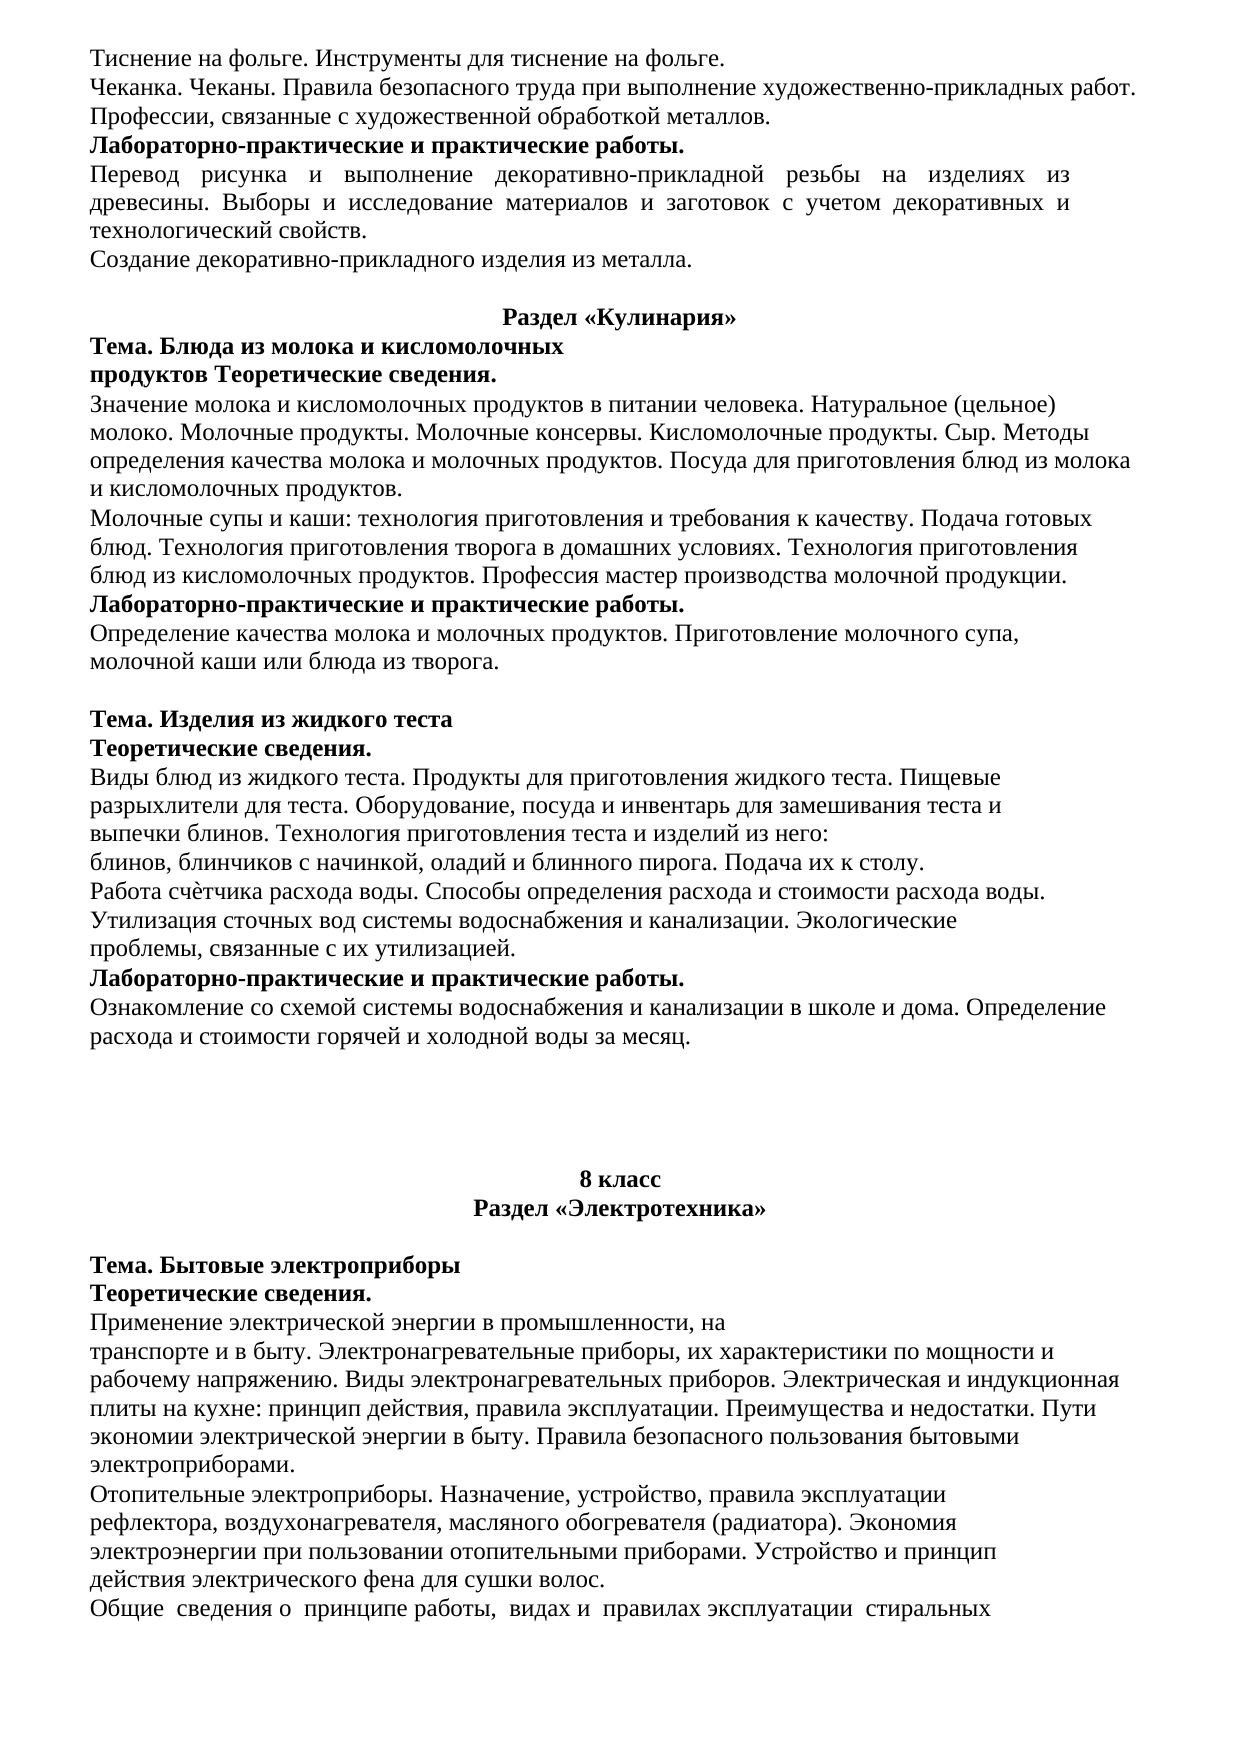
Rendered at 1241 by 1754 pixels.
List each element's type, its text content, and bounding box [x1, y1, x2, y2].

text Теоретические сведения. [89, 733, 1144, 762]
text транспорте и в быту. Электронагревательные приборы, их характеристики по мощности и рабочему напряжению. Виды электронагревательных приборов. Электрическая и индукционная плиты на кухне: принцип действия, правила эксплуатации. Преимущества и недостатки. Пути экономии электрической энергии в быту. Правила безопасного пользования бытовыми электроприборами. [89, 1337, 1144, 1478]
text Тема. Изделия из жидкого теста [89, 704, 1144, 733]
list класс [579, 1164, 1144, 1192]
text Создание декоративно-прикладного изделия из металла. [89, 244, 1144, 273]
text Тема. Бытовые электроприборы [89, 1250, 1144, 1279]
text Лабораторно-практические и практические работы. [89, 589, 1144, 618]
text Общие сведения о принципе работы, видах и правилах эксплуатации стиральных [89, 1593, 1144, 1622]
text Раздел «Электротехника» [89, 1193, 1150, 1221]
text Ознакомление со схемой системы водоснабжения и канализации в школе и дома. Определение расхода и стоимости горячей и холодной воды за месяц. [89, 992, 1117, 1049]
text Виды блюд из жидкого теста. Продукты для приготовления жидкого теста. Пищевые разрыхлители для теста. Оборудование, посуда и инвентарь для замешивания теста и выпечки блинов. Технология приготовления теста и изделий из него: [89, 762, 1098, 847]
text Отопительные электроприборы. Назначение, устройство, правила эксплуатации рефлектора, воздухонагревателя, масляного обогревателя (радиатора). Экономия электроэнергии при пользовании отопительными приборами. Устройство и принцип действия электрического фена для сушки волос. [89, 1480, 1040, 1593]
text Тиснение на фольге. Инструменты для тиснение на фольге. [89, 43, 1144, 72]
text Перевод рисунка и выполнение декоративно-прикладной резьбы на изделиях из древесины. Выборы и исследование материалов и заготовок с учетом декоративных и технологический свойств. [89, 160, 1071, 244]
text Применение электрической энергии в промышленности, на [89, 1307, 1144, 1336]
text Работа счѐтчика расхода воды. Способы определения расхода и стоимости расхода воды. Утилизация сточных вод системы водоснабжения и канализации. Экологические проблемы, связанные с их утилизацией. [89, 877, 1067, 962]
text Тема. Блюда из молока и кисломолочных продуктов Теоретические сведения. [89, 333, 688, 388]
text Чеканка. Чеканы. Правила безопасного труда при выполнение художественно-прикладных работ. [89, 72, 1144, 101]
text Лабораторно-практические и практические работы. [89, 963, 1144, 991]
text блинов, блинчиков с начинкой, оладий и блинного пирога. Подача их к столу. [89, 847, 1144, 876]
text Лабораторно-практические и практические работы. [89, 130, 1144, 159]
text Определение качества молока и молочных продуктов. Приготовление молочного супа, молочной каши или блюда из творога. [89, 619, 1129, 675]
text Профессии, связанные с художественной обработкой металлов. [89, 101, 1144, 130]
text Раздел «Кулинария» [502, 302, 1144, 331]
text Молочные супы и каши: технология приготовления и требования к качеству. Подача готовых блюд. Технология приготовления творога в домашних условиях. Технология приготовления блюд из кисломолочных продуктов. Профессия мастер производства молочной продукции. [89, 504, 1140, 589]
text Значение молока и кисломолочных продуктов в питании человека. Натуральное (цельное) молоко. Молочные продукты. Молочные консервы. Кисломолочные продукты. Сыр. Методы определения качества молока и молочных продуктов. Посуда для приготовления блюд из молока и кисломолочных продуктов. [89, 389, 1131, 502]
text Теоретические сведения. [89, 1279, 1144, 1307]
